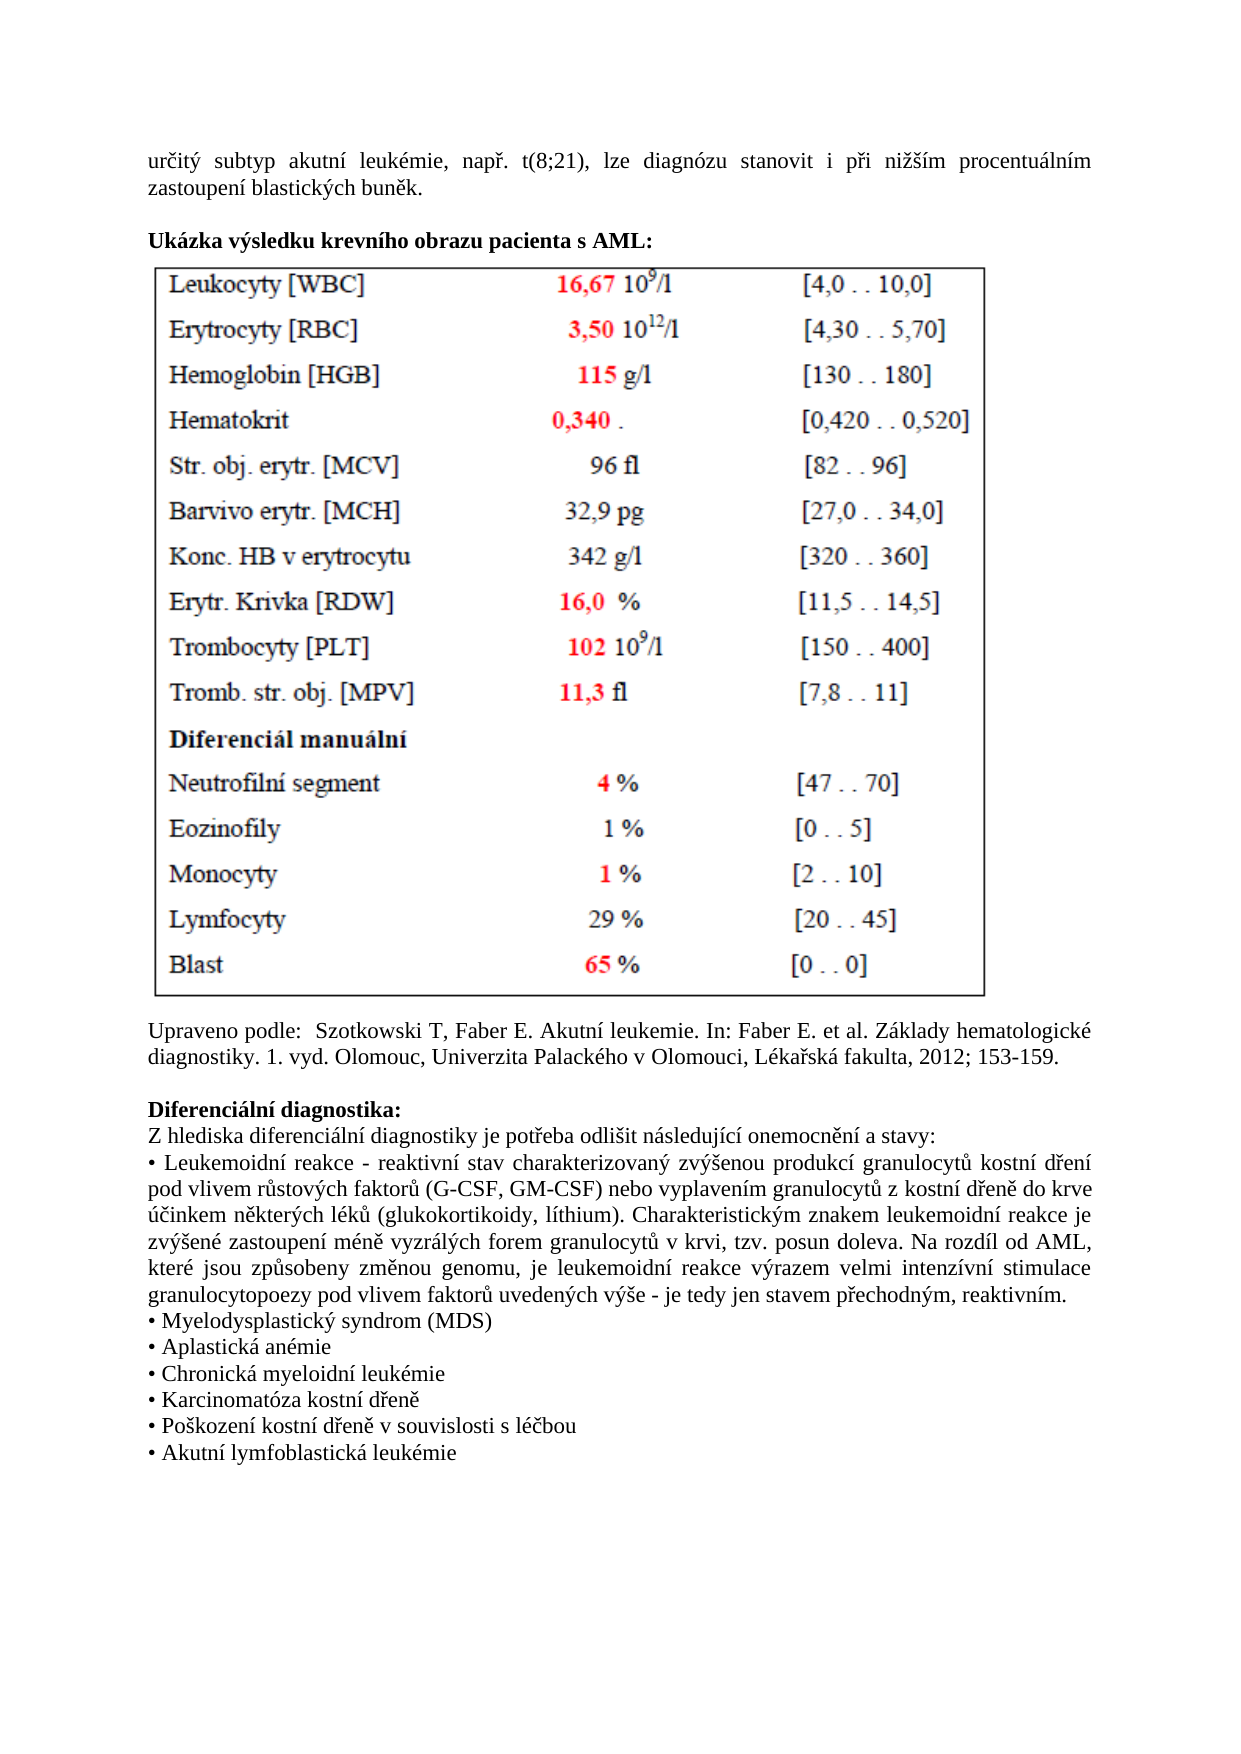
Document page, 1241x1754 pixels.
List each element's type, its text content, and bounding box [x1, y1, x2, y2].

text • Karcinomatóza kostní dřeně [148, 1386, 1093, 1412]
text • Poškození kostní dřeně v souvislosti s léčbou [148, 1412, 1093, 1439]
text • Leukemoidní reakce - reaktivní stav charakterizovaný zvýšenou produkcí granulocytů kostní dření pod vlivem růstových faktorů (G-CSF, GM-CSF) nebo vyplavením granulocytů z kostní dřeně do krve účinkem některých léků (glukokortikoidy, líthium). Charakteristickým znakem leukemoidní reakce je zvýšené zastoupení méně vyzrálých forem granulocytů v krvi, tzv. posun doleva. Na rozdíl od AML, které jsou způsobeny změnou genomu, je leukemoidní reakce výrazem velmi intenzívní stimulace granulocytopoezy pod vlivem faktorů uvedených výše - je tedy jen stavem přechodným, reaktivním. [148, 1149, 1093, 1307]
picture [147, 253, 1001, 1017]
text • Aplastická anémie [148, 1333, 1093, 1360]
text • Akutní lymfoblastická leukémie [148, 1439, 1093, 1465]
text Upraveno podle: Szotkowski T, Faber E. Akutní leukemie. In: Faber E. et al. Základy hematologické diagnostiky. 1. vyd. Olomouc, Univerzita Palackého v Olomouci, Lékařská fakulta, 2012; 153-159. [148, 1017, 1093, 1070]
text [148, 148, 1093, 200]
text Z hlediska diferenciální diagnostiky je potřeba odlišit následující onemocnění a stavy: [148, 1122, 1093, 1149]
text • Chronická myeloidní leukémie [148, 1360, 1093, 1386]
text • Myelodysplastický syndrom (MDS) [148, 1307, 1093, 1333]
text Diferenciální diagnostika: [148, 1096, 1093, 1122]
text Ukázka výsledku krevního obrazu pacienta s AML: [148, 227, 1093, 253]
